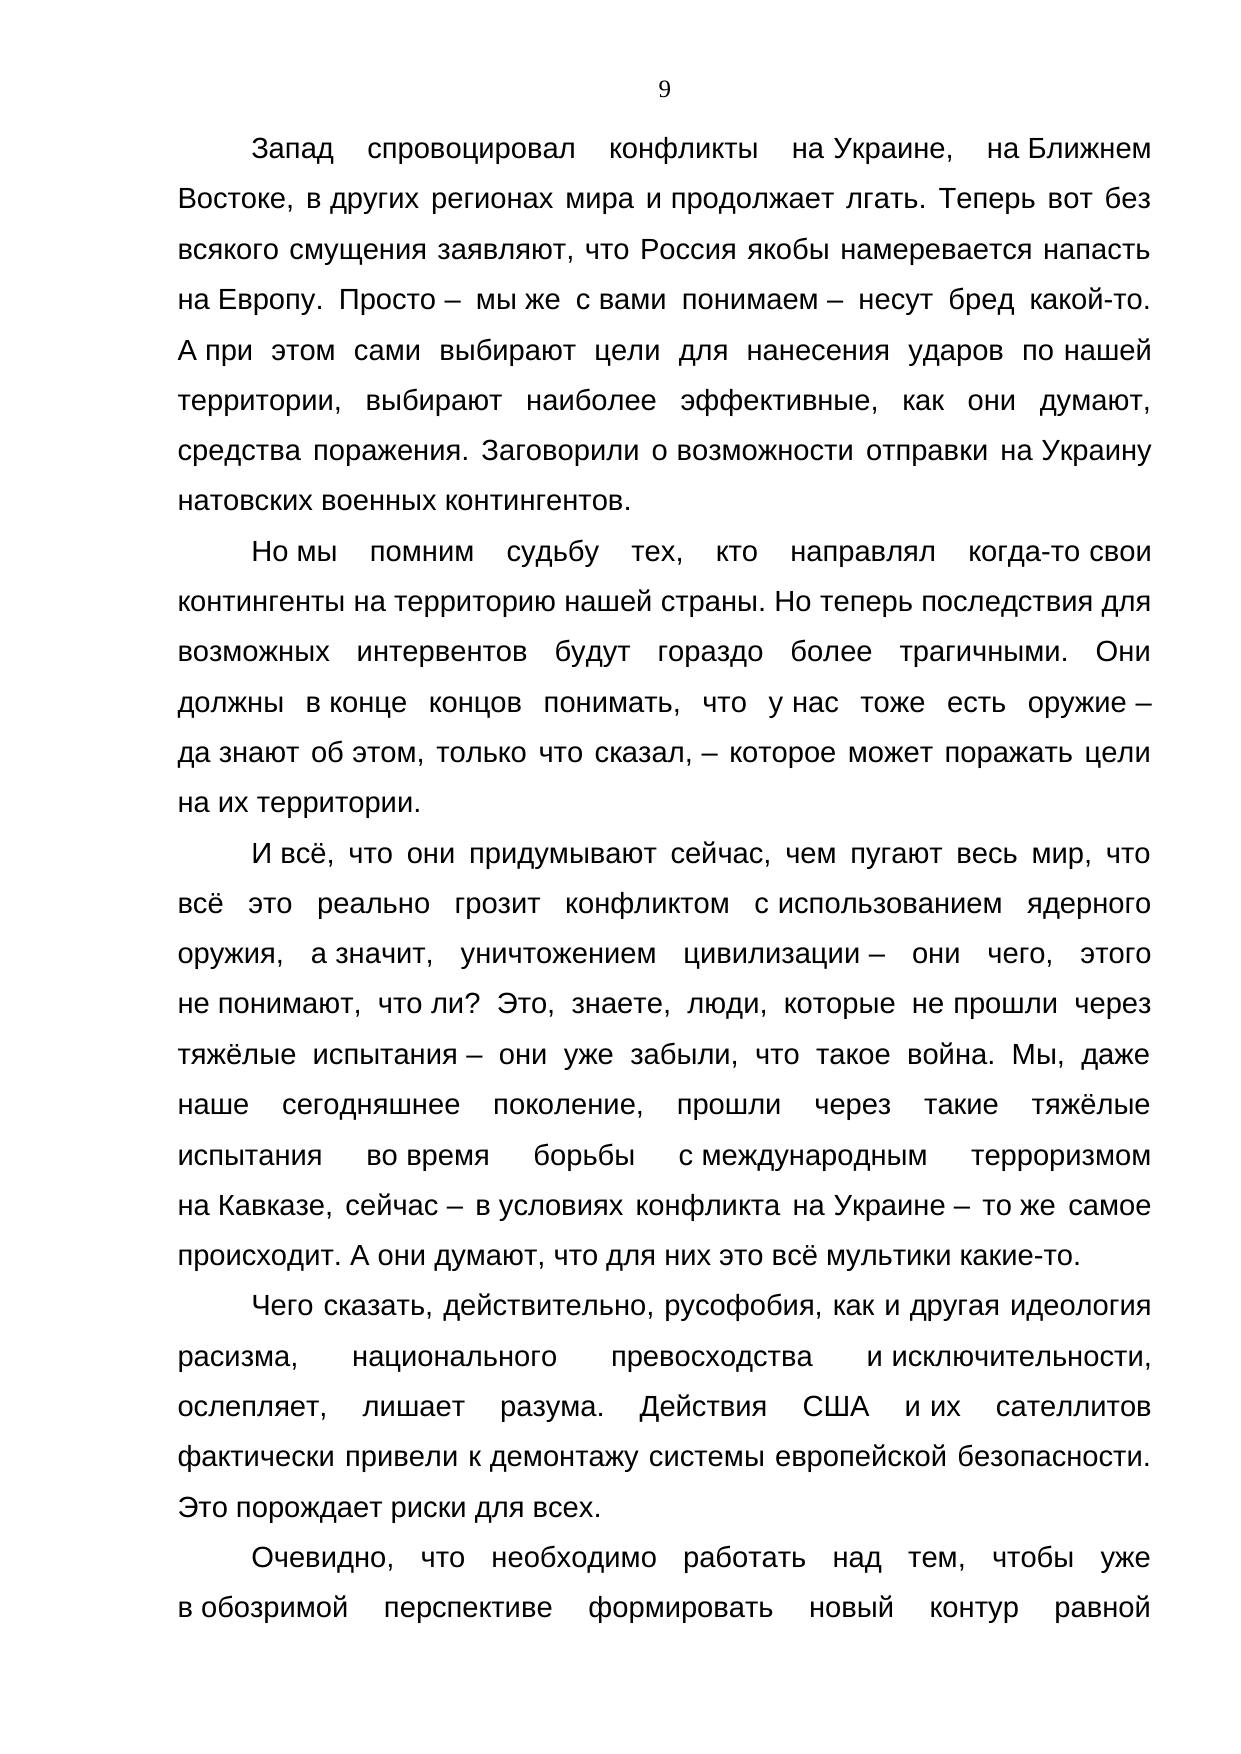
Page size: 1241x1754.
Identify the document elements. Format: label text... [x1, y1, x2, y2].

text Но мы помним судьбу тех, кто направлял когда-то свои контингенты на территорию нашей страны. Но теперь последствия для возможных интервентов будут гораздо более трагичными. Они должны в конце концов понимать, что у нас тоже есть оружие – да знают об этом, только что сказал, – которое может поражать цели на их территории. [177, 534, 1152, 819]
text Чего сказать, действительно, русофобия, как и другая идеология расизма, национального превосходства и исключительности, ослепляет, лишает разума. Действия США и их сателлитов фактически привели к демонтажу системы европейской безопасности. Это порождает риски для всех. [177, 1288, 1152, 1523]
text И всё, что они придумывают сейчас, чем пугают весь мир, что всё это реально грозит конфликтом с использованием ядерного оружия, а значит, уничтожением цивилизации – они чего, этого не понимают, что ли? Это, знаете, люди, которые не прошли через тяжёлые испытания – они уже забыли, что такое война. Мы, даже наше сегодняшнее поколение, прошли через такие тяжёлые испытания во время борьбы с международным терроризмом на Кавказе, сейчас – в условиях конфликта на Украине – то же самое происходит. А они думают, что для них это всё мультики какие-то. [177, 836, 1152, 1272]
text Запад спровоцировал конфликты на Украине, на Ближнем Востоке, в других регионах мира и продолжает лгать. Теперь вот без всякого смущения заявляют, что Россия якобы намеревается напасть на Европу. Просто – мы же с вами понимаем – несут бред какой-то. А при этом сами выбирают цели для нанесения ударов по нашей территории, выбирают наиболее эффективные, как они думают, средства поражения. Заговорили о возможности отправки на Украину натовских военных контингентов. [177, 131, 1152, 517]
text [177, 1540, 1152, 1624]
